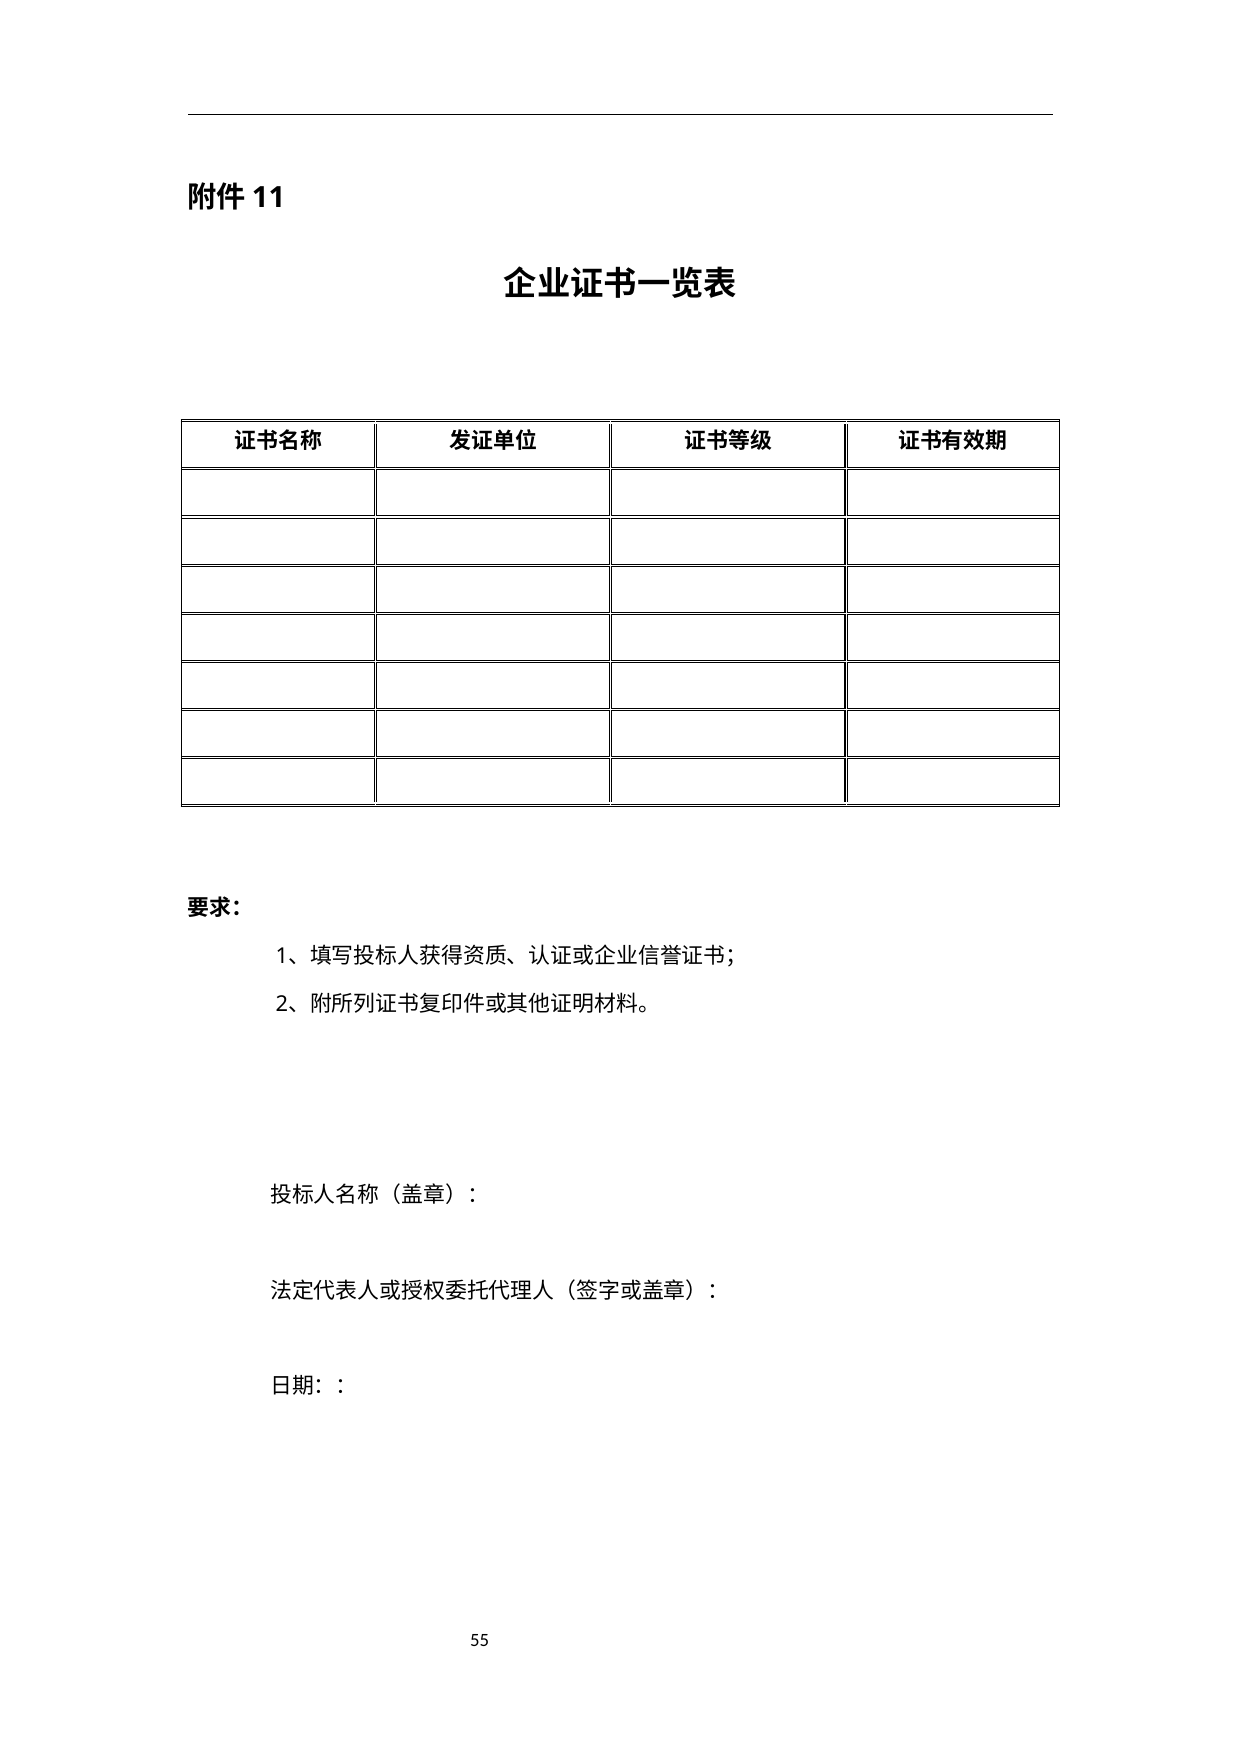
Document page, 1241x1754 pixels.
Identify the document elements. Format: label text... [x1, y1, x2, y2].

text 日期：： [231, 1368, 1053, 1400]
table_cell [182, 470, 374, 515]
table_header 证书有效期 [846, 422, 1059, 467]
table_cell [612, 470, 844, 515]
table_cell [848, 470, 1059, 515]
table_cell [612, 519, 844, 563]
table_cell [848, 567, 1059, 612]
text 要求： [187, 889, 1053, 922]
table_cell [377, 663, 609, 708]
table_cell [377, 615, 609, 660]
table_cell [375, 756, 611, 804]
table_cell [612, 615, 844, 660]
table_cell [611, 759, 846, 804]
table_cell [612, 711, 844, 756]
table_cell [612, 663, 844, 708]
table_cell [848, 519, 1059, 563]
table_cell [182, 567, 374, 612]
table_cell [612, 567, 844, 612]
text 投标人名称（盖章）： [231, 1176, 1053, 1209]
table_cell [377, 711, 609, 756]
table_cell [182, 519, 374, 563]
text 企业证书一览表 [187, 248, 1053, 313]
table_header 证书名称 [182, 422, 375, 467]
text 法定代表人或授权委托代理人（签字或盖章）： [231, 1272, 1053, 1305]
table_cell [182, 615, 374, 660]
text 2、附所列证书复印件或其他证明材料。 [231, 986, 1053, 1018]
table_header 证书等级 [611, 422, 846, 467]
table_header 发证单位 [375, 420, 611, 467]
table_cell [848, 663, 1059, 708]
text 1、填写投标人获得资质、认证或企业信誉证书； [231, 938, 1053, 970]
table_cell [182, 759, 375, 804]
table_cell [182, 711, 374, 756]
table_cell [377, 567, 609, 612]
table_cell [182, 663, 374, 708]
table_cell [848, 615, 1059, 660]
table_cell [377, 519, 609, 563]
table_cell [846, 759, 1059, 804]
table_cell [377, 470, 609, 515]
text 附件11 [187, 162, 1053, 227]
table_cell [848, 711, 1059, 756]
